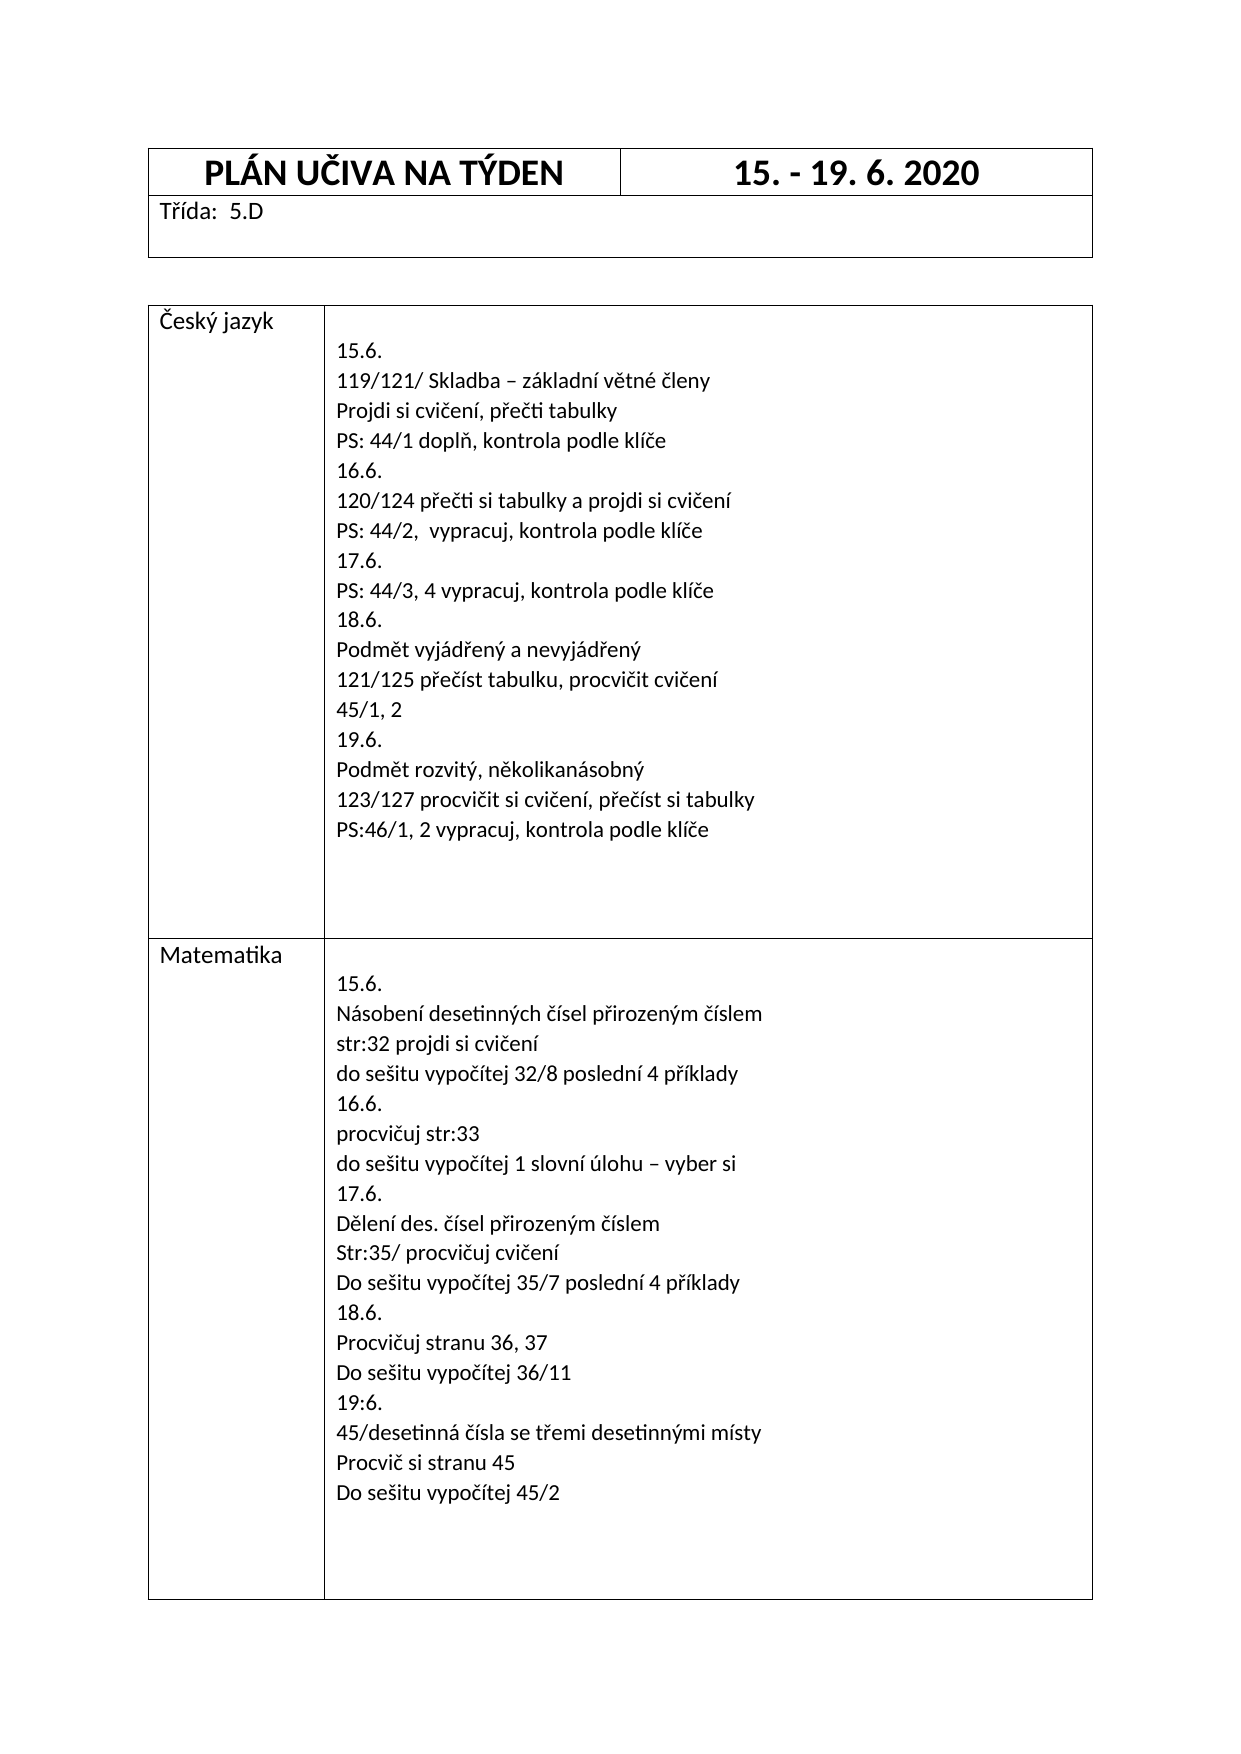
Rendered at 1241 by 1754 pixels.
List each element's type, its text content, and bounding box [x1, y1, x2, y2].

table_header 15. - 19. 6. 2020 [621, 149, 1092, 194]
table_cell Matematika [149, 939, 324, 1599]
table_header 15.6. 119/121/ Skladba – základní větné členy Projdi si cvičení, přečti tabulky PS: 44/1 doplň, kontrola podle klíče 16.6. 120/124 přečti si tabulky a projdi si cvičení PS: 44/2, vypracuj, kontrola podle klíče 17.6. PS: 44/3, 4 vypracuj, kontrola podle klíče 18.6. Podmět vyjádřený a nevyjádřený 121/125 přečíst tabulku, procvičit cvičení 45/1, 2 19.6. Podmět rozvitý, několikanásobný 123/127 procvičit si cvičení, přečíst si tabulky PS:46/1, 2 vypracuj, kontrola podle klíče [325, 306, 1092, 938]
table_cell Třída: 5.D [149, 196, 1092, 257]
table_header Český jazyk [149, 306, 324, 938]
table_header PLÁN UČIVA NA TÝDEN [149, 149, 620, 194]
table_cell 15.6. Násobení desetinných čísel přirozeným číslem str:32 projdi si cvičení do sešitu vypočítej 32/8 poslední 4 příklady 16.6. procvičuj str:33 do sešitu vypočítej 1 slovní úlohu – vyber si 17.6. Dělení des. čísel přirozeným číslem Str:35/ procvičuj cvičení Do sešitu vypočítej 35/7 poslední 4 příklady 18.6. Procvičuj stranu 36, 37 Do sešitu vypočítej 36/11 19:6. 45/desetinná čísla se třemi desetinnými místy Procvič si stranu 45 Do sešitu vypočítej 45/2 [325, 939, 1092, 1599]
